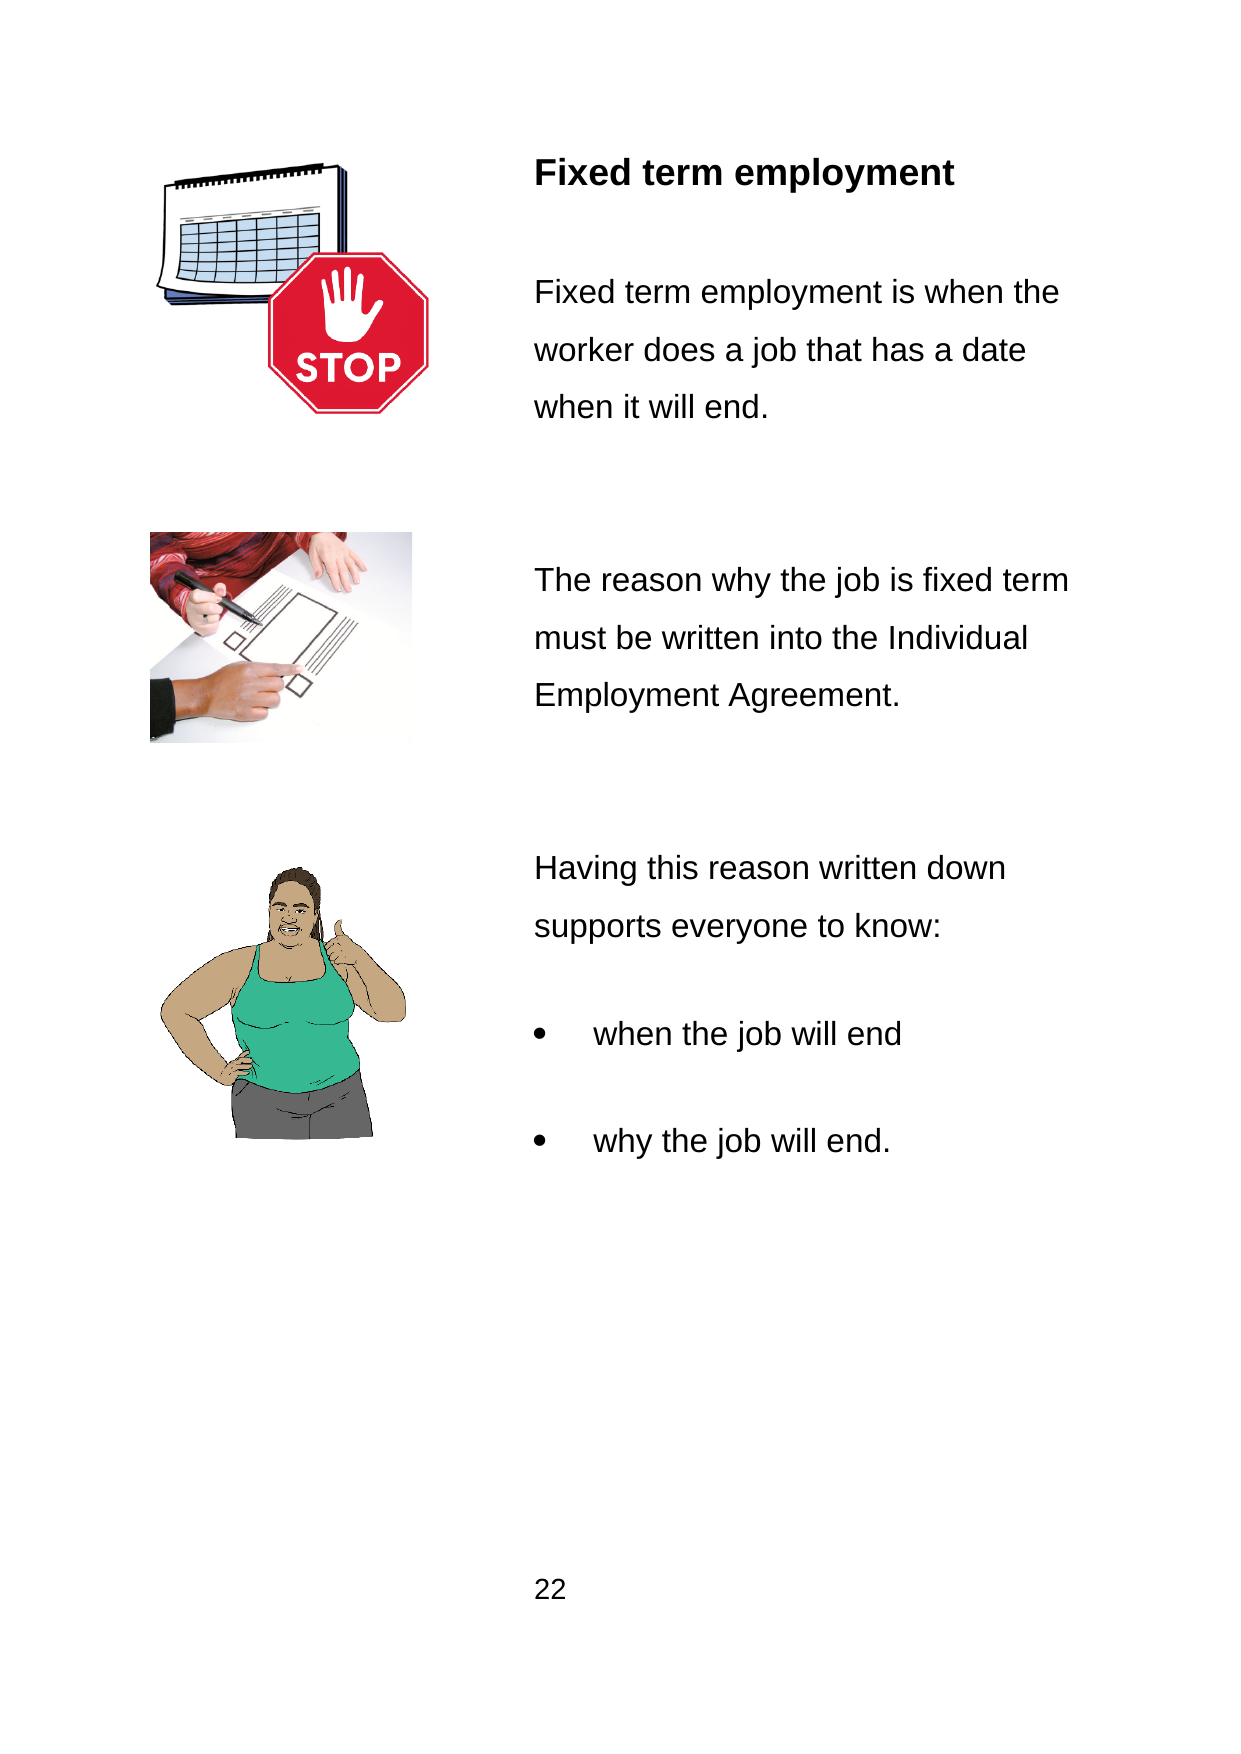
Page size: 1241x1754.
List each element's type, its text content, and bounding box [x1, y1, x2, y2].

subtitle Fixed term employment [534, 150, 1090, 193]
picture [150, 856, 416, 1147]
text Having this reason written down supports everyone to know: [534, 848, 1090, 944]
picture [150, 532, 413, 743]
picture [150, 151, 433, 418]
list why the job will end. [534, 1121, 1090, 1160]
text Fixed term employment is when the worker does a job that has a date when it will end. [534, 272, 1090, 426]
list when the job will end [534, 1013, 1090, 1052]
text The reason why the job is fixed term must be written into the Individual Employment Agreement. [534, 560, 1090, 714]
